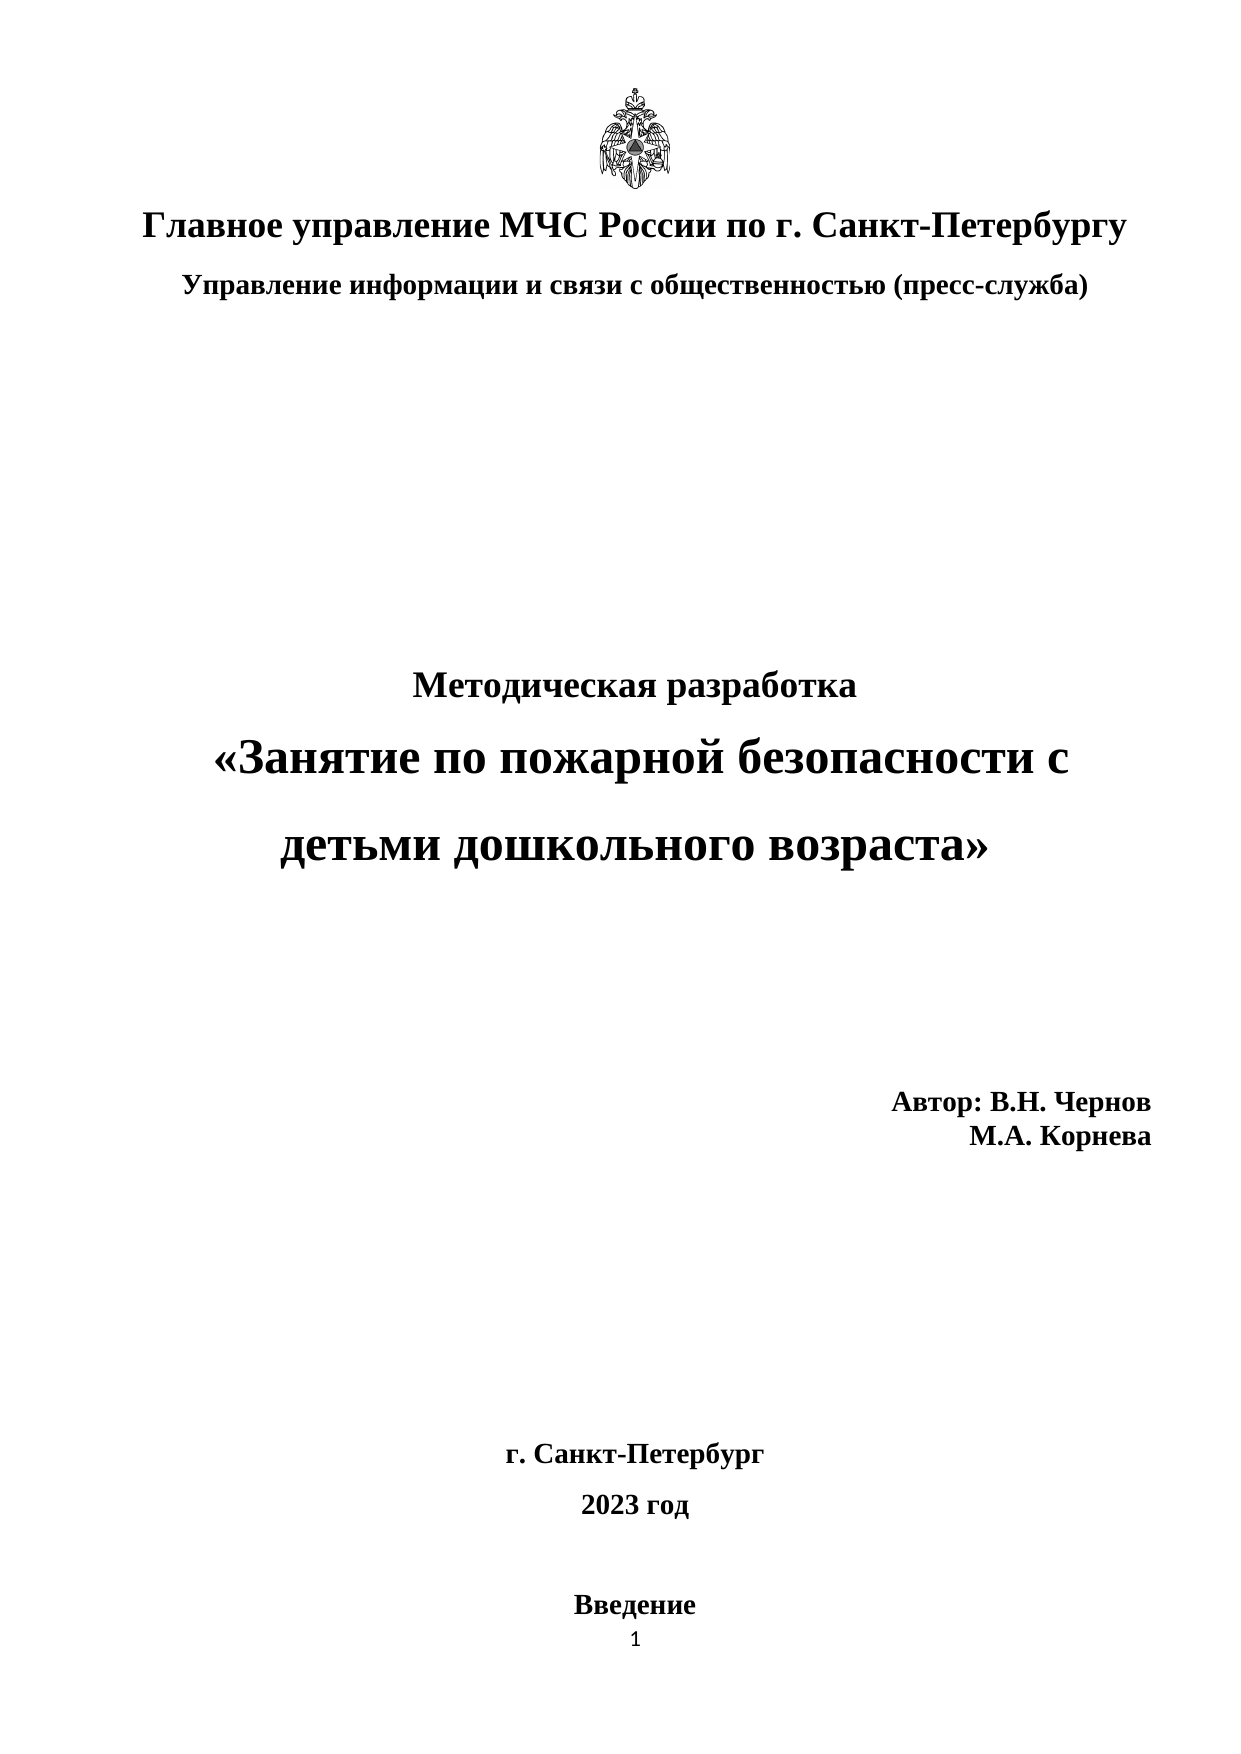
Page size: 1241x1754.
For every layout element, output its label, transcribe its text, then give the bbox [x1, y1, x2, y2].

text Введение [118, 1587, 1152, 1621]
text Главное управление МЧС России по г. Санкт-Петербургу [118, 203, 1152, 246]
text Управление информации и связи с общественностью (пресс-служба) [118, 267, 1152, 301]
text «Занятие по пожарной безопасности с детьми дошкольного возраста» [118, 727, 1152, 871]
text Методическая разработка [118, 663, 1152, 706]
text 2023 год [118, 1487, 1152, 1520]
picture [599, 88, 670, 189]
text М.А. Корнева [118, 1118, 1152, 1151]
text Автор: В.Н. Чернов [118, 1084, 1152, 1118]
text г. Санкт-Петербург [118, 1436, 1152, 1470]
